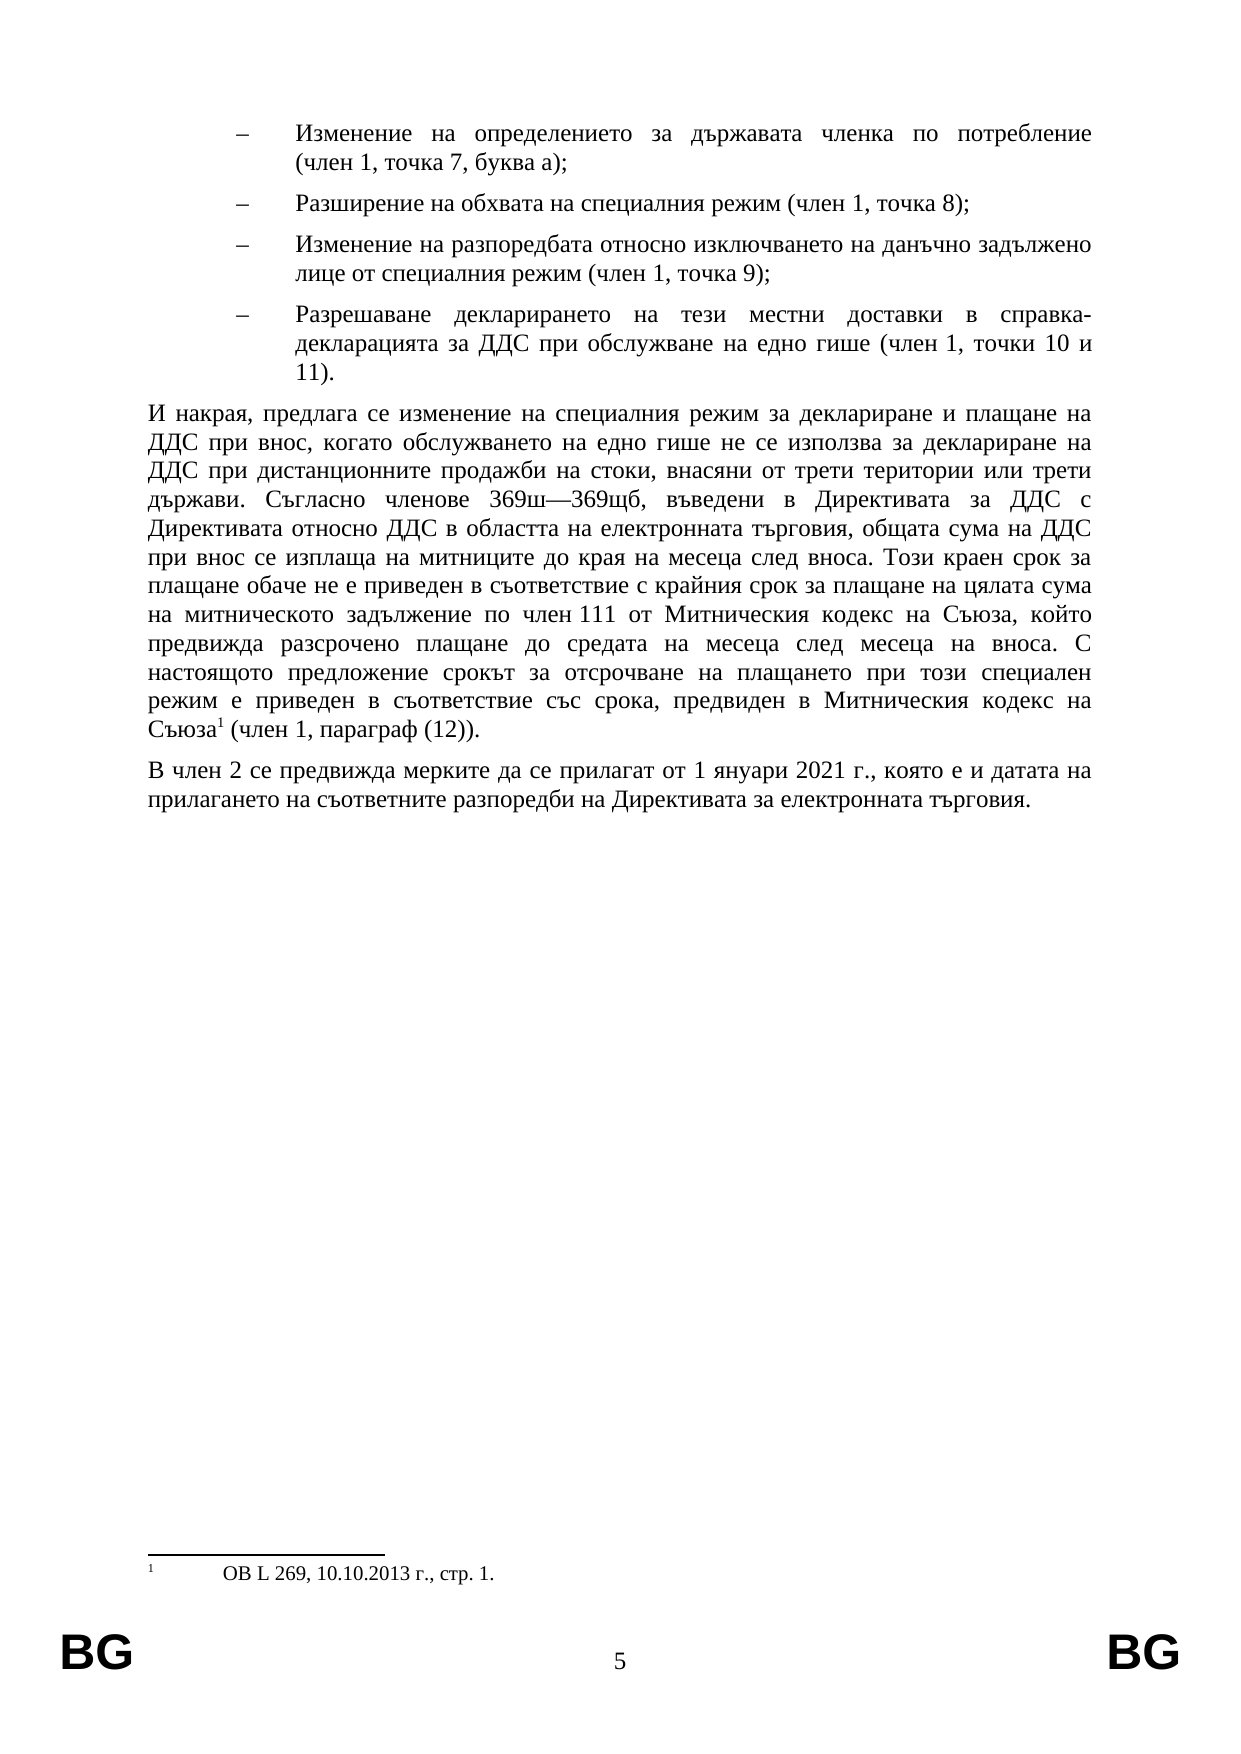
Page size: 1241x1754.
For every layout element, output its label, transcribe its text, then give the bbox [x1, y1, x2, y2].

text Разширение на обхвата на специалния режим (член 1, точка 8); [236, 188, 1093, 217]
text Разрешаване декларирането на тези местни доставки в справка-декларацията за ДДС при обслужване на едно гише (член 1, точки 10 и 11). [236, 299, 1093, 386]
text В член 2 се предвижда мерките да се прилагат от 1 януари 2021 г., която е и датата на прилагането на съответните разпоредби на Директивата за електронната търговия. [148, 756, 1093, 813]
text Изменение на разпоредбата относно изключването на данъчно задължено лице от специалния режим (член 1, точка 9); [236, 229, 1093, 287]
text И накрая, предлага се изменение на специалния режим за деклариране и плащане на ДДС при внос, когато обслужването на едно гише не се използва за деклариране на ДДС при дистанционните продажби на стоки, внасяни от трети територии или трети държави. Съгласно членове 369ш—369щб, въведени в Директивата за ДДС с Директивата относно ДДС в областта на електронната търговия, общата сума на ДДС при внос се изплаща на митниците до края на месеца след вноса. Този краен срок за плащане обаче не е приведен в съответствие с крайния срок за плащане на цялата сума на митническото задължение по член 111 от Митническия кодекс на Съюза, който предвижда разсрочено плащане до средата на месеца след месеца на вноса. С настоящото предложение срокът за отсрочване на плащането при този специален режим е приведен в съответствие със срока, предвиден в Митническия кодекс на Съюза (член 1, параграф (12)). [148, 398, 1093, 743]
text Изменение на определението за държавата членка по потребление (член 1, точка 7, буква а); [236, 118, 1093, 176]
